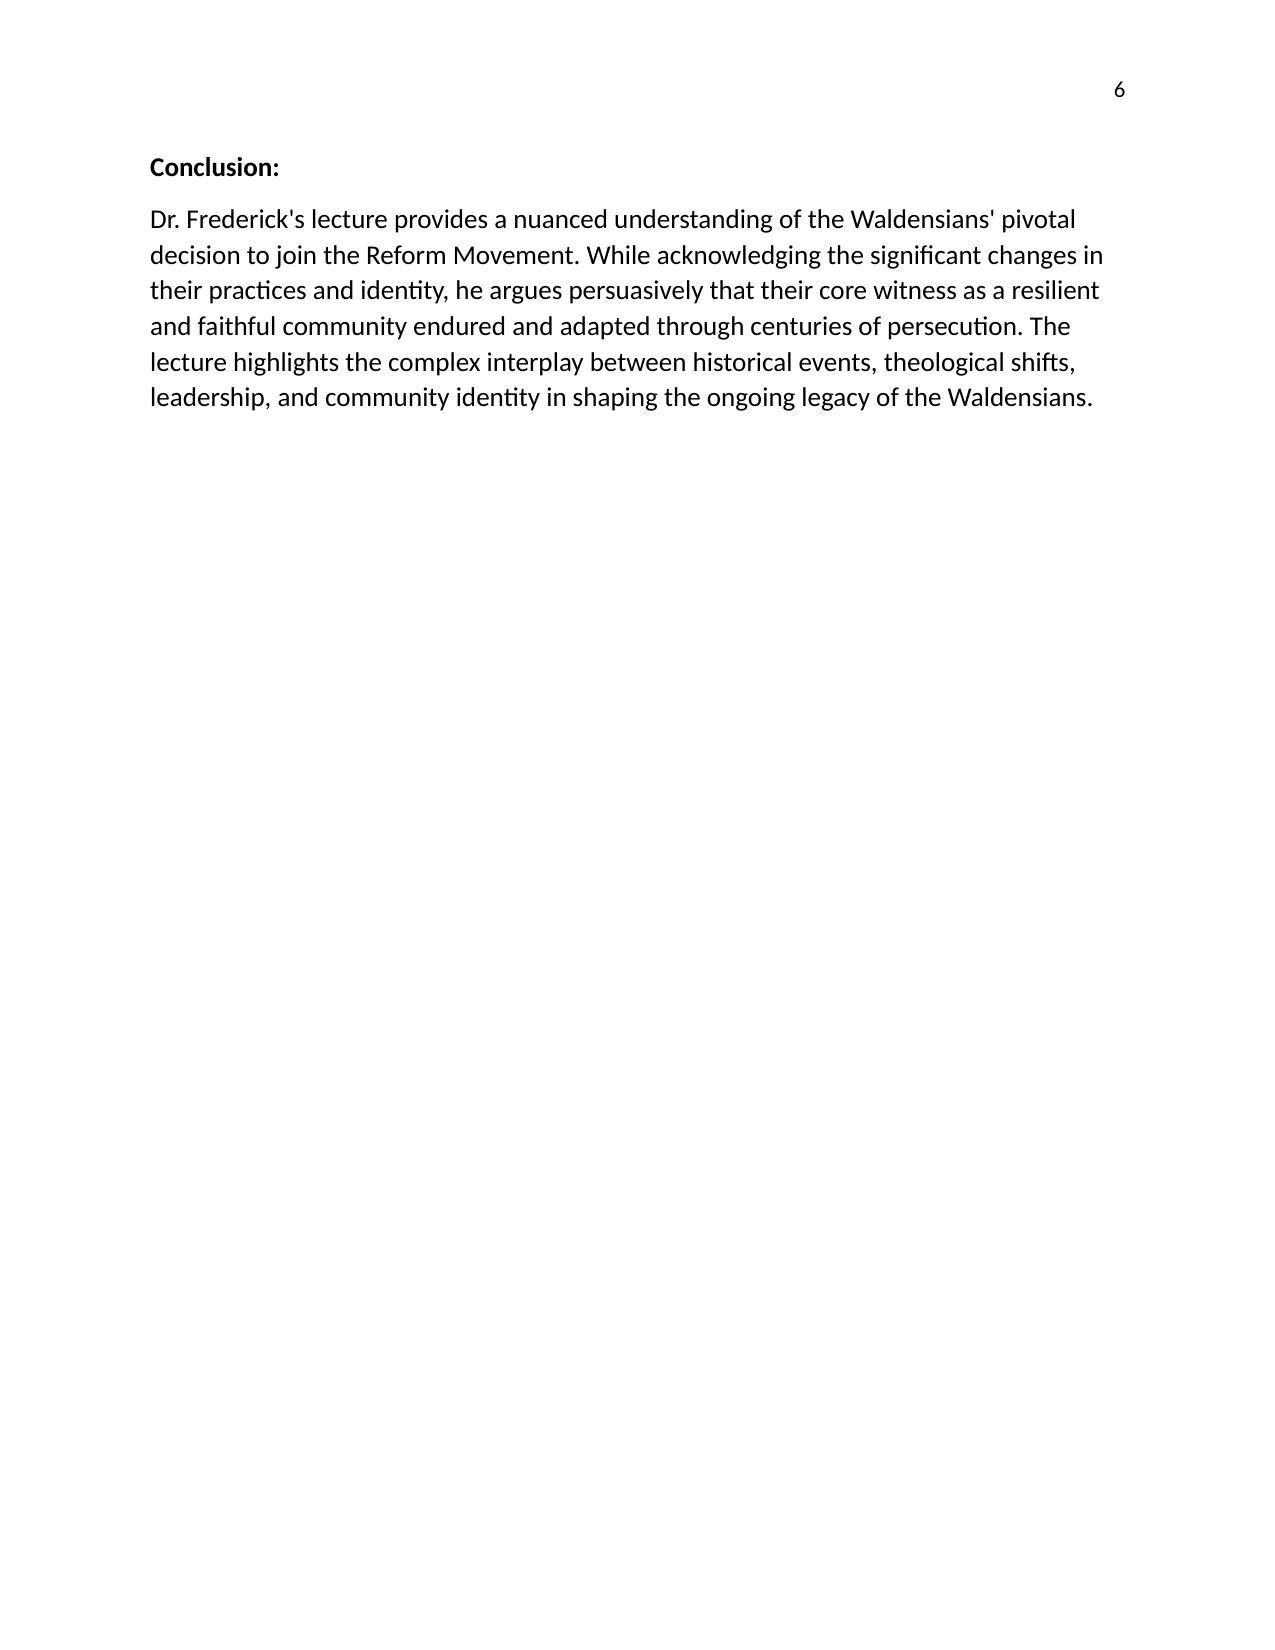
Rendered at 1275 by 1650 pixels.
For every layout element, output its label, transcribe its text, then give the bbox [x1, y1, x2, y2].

text Conclusion: [150, 150, 1125, 183]
text Dr. Frederick's lecture provides a nuanced understanding of the Waldensians' pivotal decision to join the Reform Movement. While acknowledging the significant changes in their practices and identity, he argues persuasively that their core witness as a resilient and faithful community endured and adapted through centuries of persecution. The lecture highlights the complex interplay between historical events, theological shifts, leadership, and community identity in shaping the ongoing legacy of the Waldensians. [150, 202, 1125, 413]
